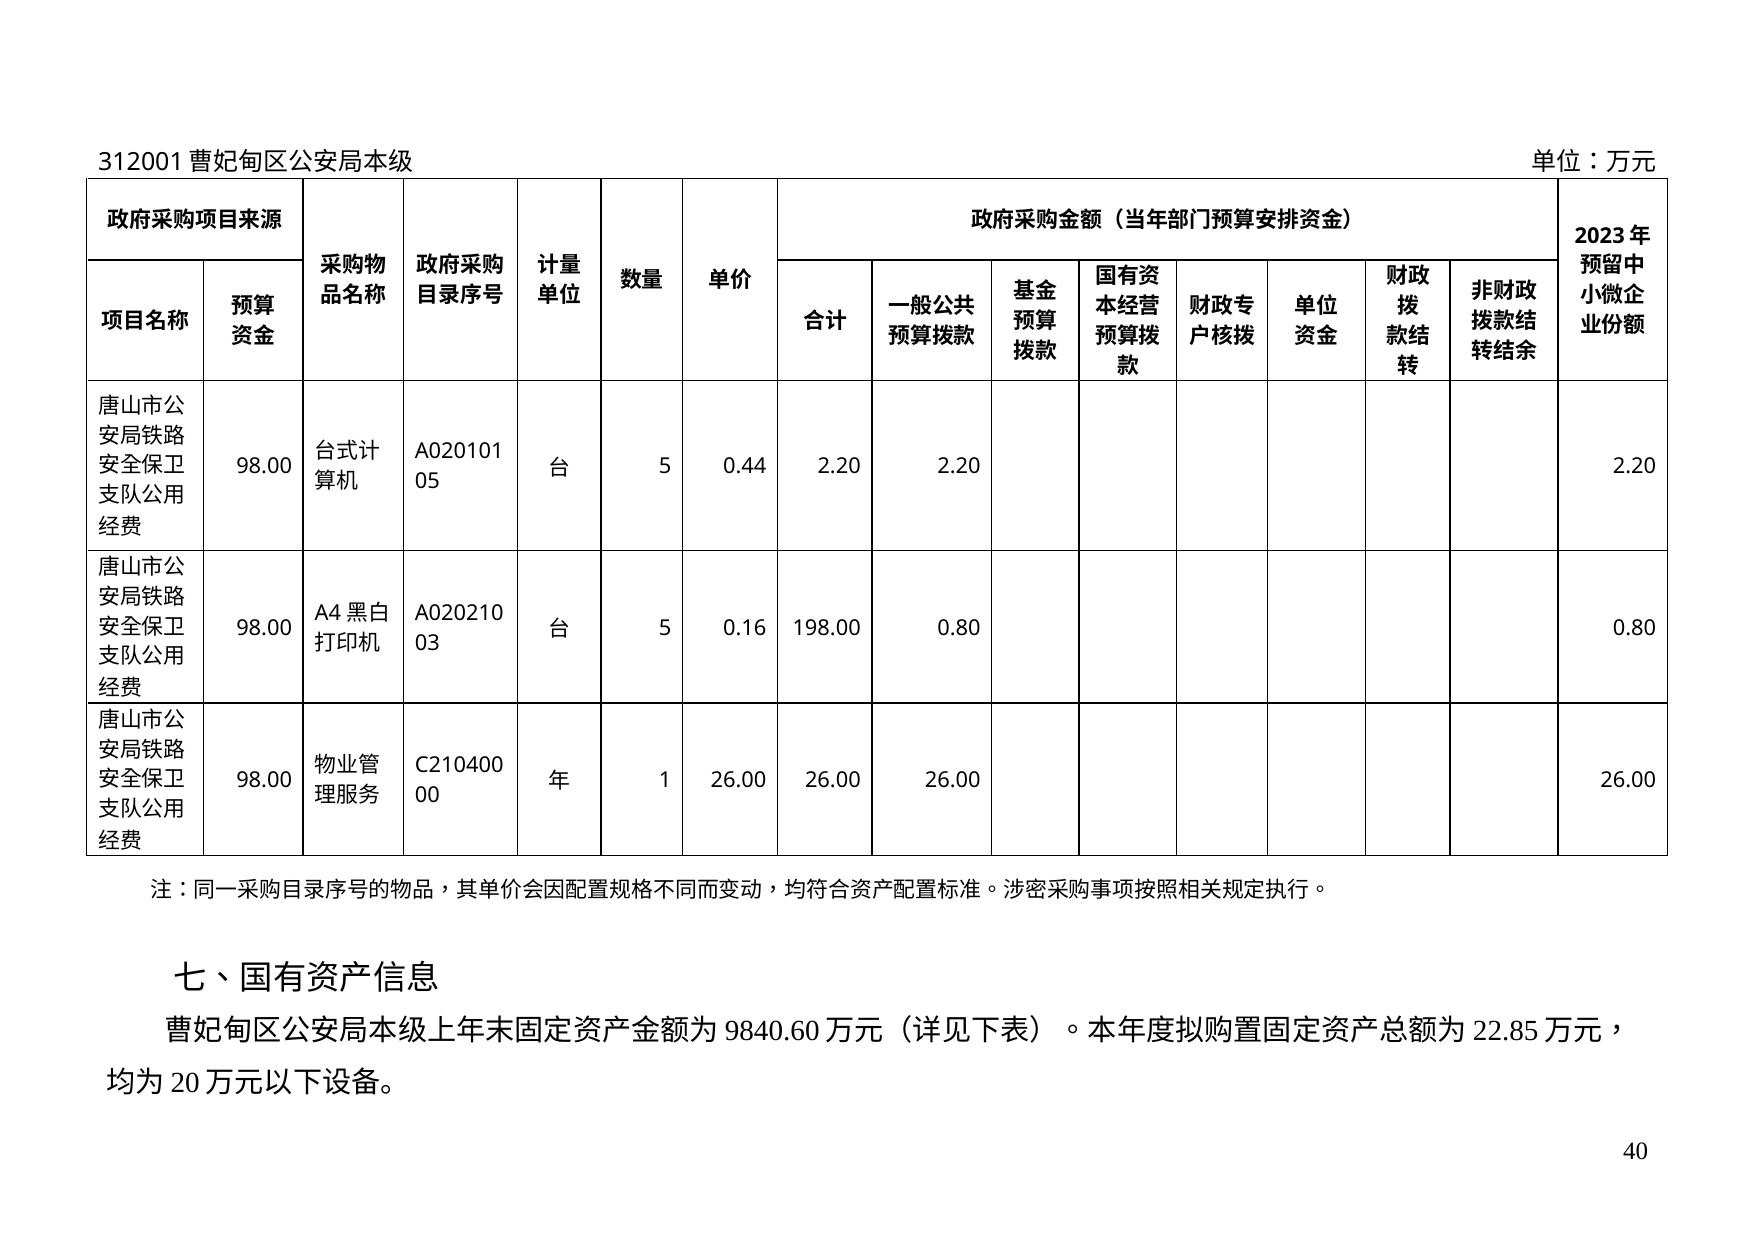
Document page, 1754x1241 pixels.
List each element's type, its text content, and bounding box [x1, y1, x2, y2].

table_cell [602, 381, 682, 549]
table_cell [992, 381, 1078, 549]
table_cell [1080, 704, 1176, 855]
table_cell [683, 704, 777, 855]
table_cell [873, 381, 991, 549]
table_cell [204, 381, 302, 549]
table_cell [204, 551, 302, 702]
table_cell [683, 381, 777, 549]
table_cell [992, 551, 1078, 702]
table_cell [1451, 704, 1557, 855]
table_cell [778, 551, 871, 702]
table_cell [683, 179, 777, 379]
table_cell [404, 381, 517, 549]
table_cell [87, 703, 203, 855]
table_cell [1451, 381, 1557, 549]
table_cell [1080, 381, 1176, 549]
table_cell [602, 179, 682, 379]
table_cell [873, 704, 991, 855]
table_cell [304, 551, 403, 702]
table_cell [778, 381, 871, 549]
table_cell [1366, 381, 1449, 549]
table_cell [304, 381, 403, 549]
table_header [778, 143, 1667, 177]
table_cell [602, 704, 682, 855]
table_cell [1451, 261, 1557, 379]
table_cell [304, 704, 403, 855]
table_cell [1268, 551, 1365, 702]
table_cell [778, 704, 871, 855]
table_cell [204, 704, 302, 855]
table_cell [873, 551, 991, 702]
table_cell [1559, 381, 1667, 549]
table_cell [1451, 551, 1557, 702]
text 曹妃甸区公安局本级上年末固定资产金额为9840.60万元（详见下表）。本年度拟购置固定资产总额为22.85万元，均为20万元以下设备。 [106, 999, 1648, 1103]
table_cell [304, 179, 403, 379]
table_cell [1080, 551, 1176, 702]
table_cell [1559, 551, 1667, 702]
text 注：同一采购目录序号的物品，其单价会因配置规格不同而变动，均符合资产配置标准。涉密采购事项按照相关规定执行。 [106, 856, 1648, 908]
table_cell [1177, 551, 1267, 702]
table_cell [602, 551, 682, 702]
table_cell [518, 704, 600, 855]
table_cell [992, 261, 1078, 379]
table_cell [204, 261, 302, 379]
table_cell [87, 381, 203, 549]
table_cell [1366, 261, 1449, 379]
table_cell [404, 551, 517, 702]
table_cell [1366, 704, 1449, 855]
text 七、国有资产信息 [106, 954, 1648, 999]
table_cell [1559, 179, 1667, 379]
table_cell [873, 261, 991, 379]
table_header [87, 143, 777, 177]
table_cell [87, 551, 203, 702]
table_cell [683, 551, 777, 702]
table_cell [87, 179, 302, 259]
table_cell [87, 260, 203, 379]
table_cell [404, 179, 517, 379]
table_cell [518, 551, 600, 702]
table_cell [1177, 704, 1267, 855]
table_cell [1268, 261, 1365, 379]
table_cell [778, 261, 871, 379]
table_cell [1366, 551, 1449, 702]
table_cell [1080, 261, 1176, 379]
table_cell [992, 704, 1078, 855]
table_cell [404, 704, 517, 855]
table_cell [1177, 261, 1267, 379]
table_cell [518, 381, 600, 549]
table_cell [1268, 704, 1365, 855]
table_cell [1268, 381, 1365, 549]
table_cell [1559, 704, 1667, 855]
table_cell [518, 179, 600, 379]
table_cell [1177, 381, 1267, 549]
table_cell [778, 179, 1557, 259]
